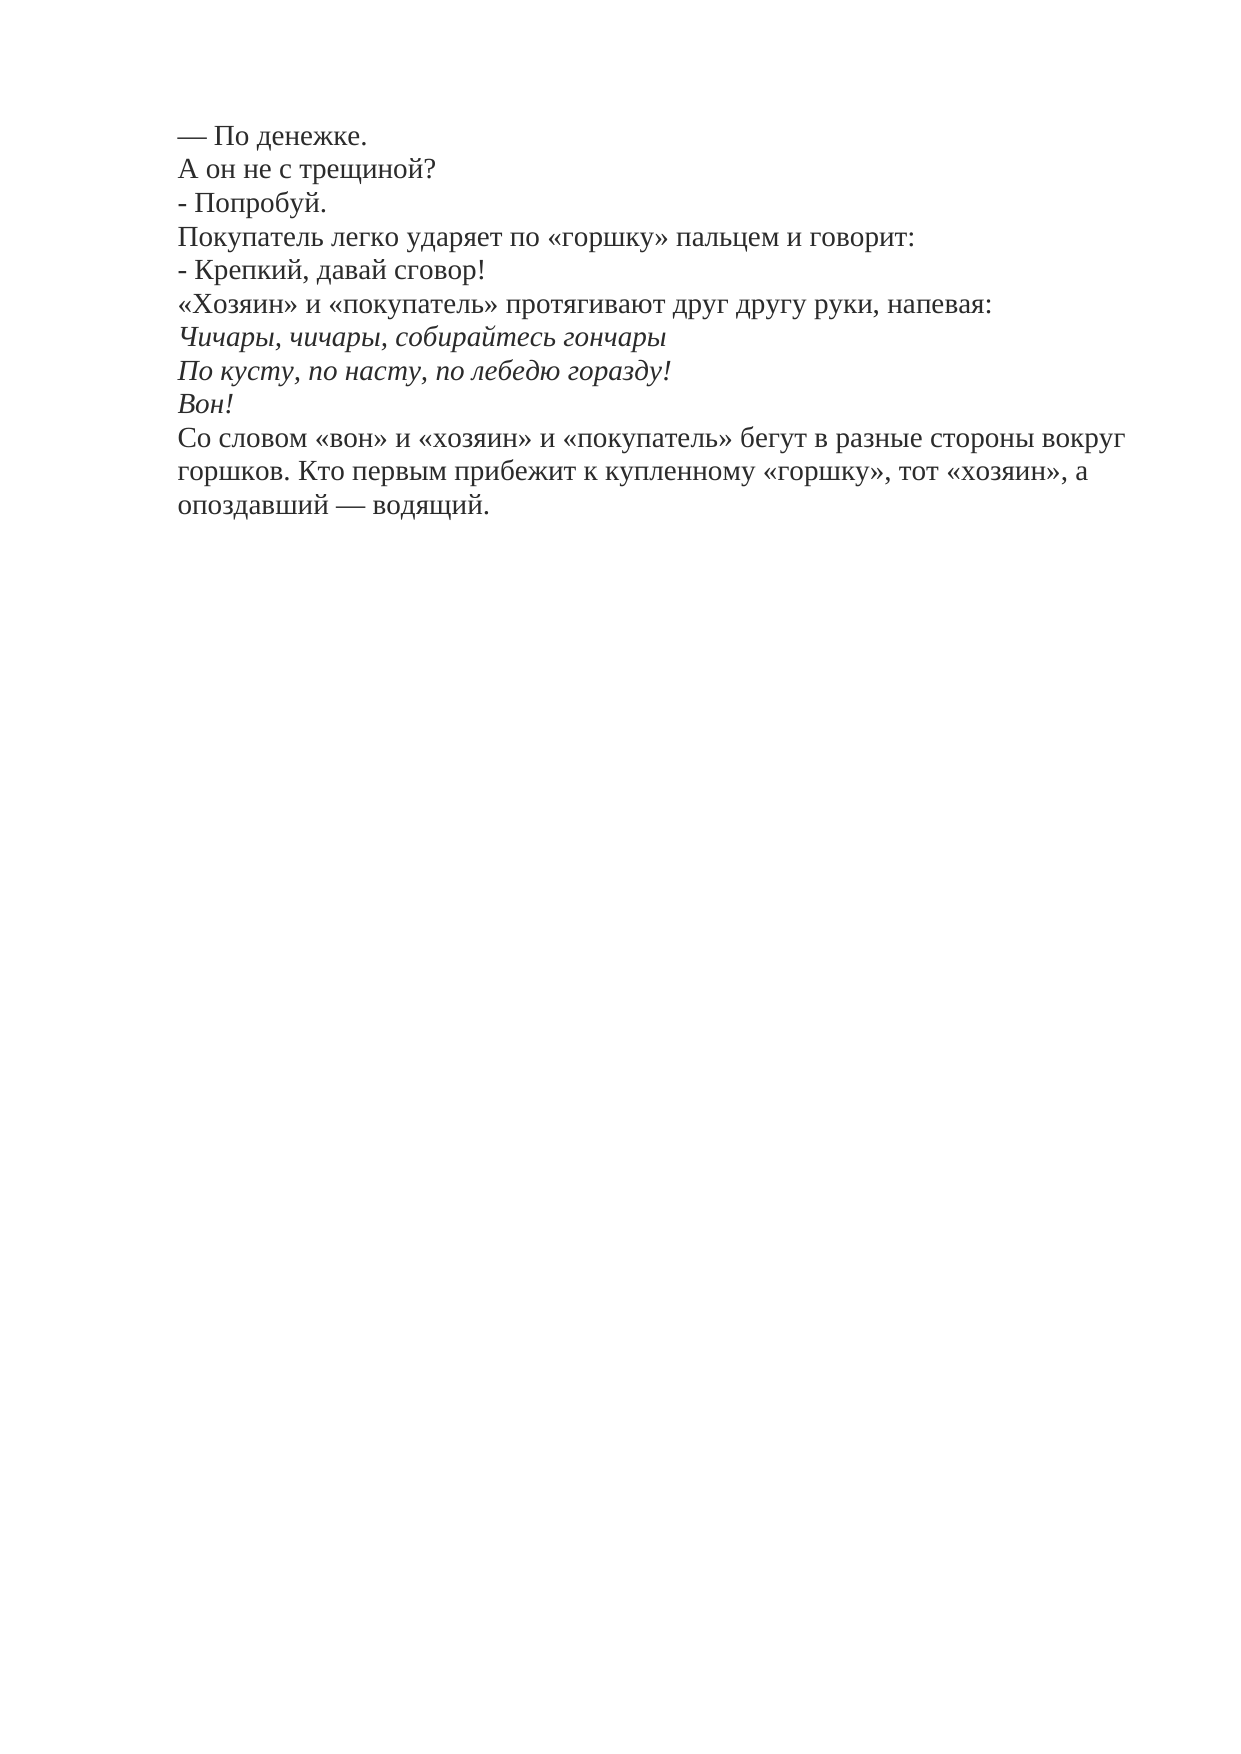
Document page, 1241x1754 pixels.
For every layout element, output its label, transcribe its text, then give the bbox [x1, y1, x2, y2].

text «Хозяин» и «покупатель» протягивают друг другу руки, напевая: [177, 286, 1152, 319]
text Со словом «вон» и «хозяин» и «покупатель» бегут в разные стороны вокруг горшков. Кто первым прибежит к купленному «горшку», тот «хозяин», а опоздавший — водящий. [177, 420, 1152, 521]
text Вон! [177, 386, 1152, 420]
text По кусту, по насту, по лебедю горазду! [177, 353, 1152, 386]
text - Крепкий, давай сговор! [177, 252, 1152, 286]
text - Попробуй. [177, 185, 1152, 219]
text — По денежке. [177, 118, 1152, 152]
text А он не с трещиной? [177, 152, 1152, 185]
text Чичары, чичары, собирайтесь гончары [177, 319, 1152, 353]
text Покупатель легко ударяет по «горшку» пальцем и говорит: [177, 219, 1152, 252]
